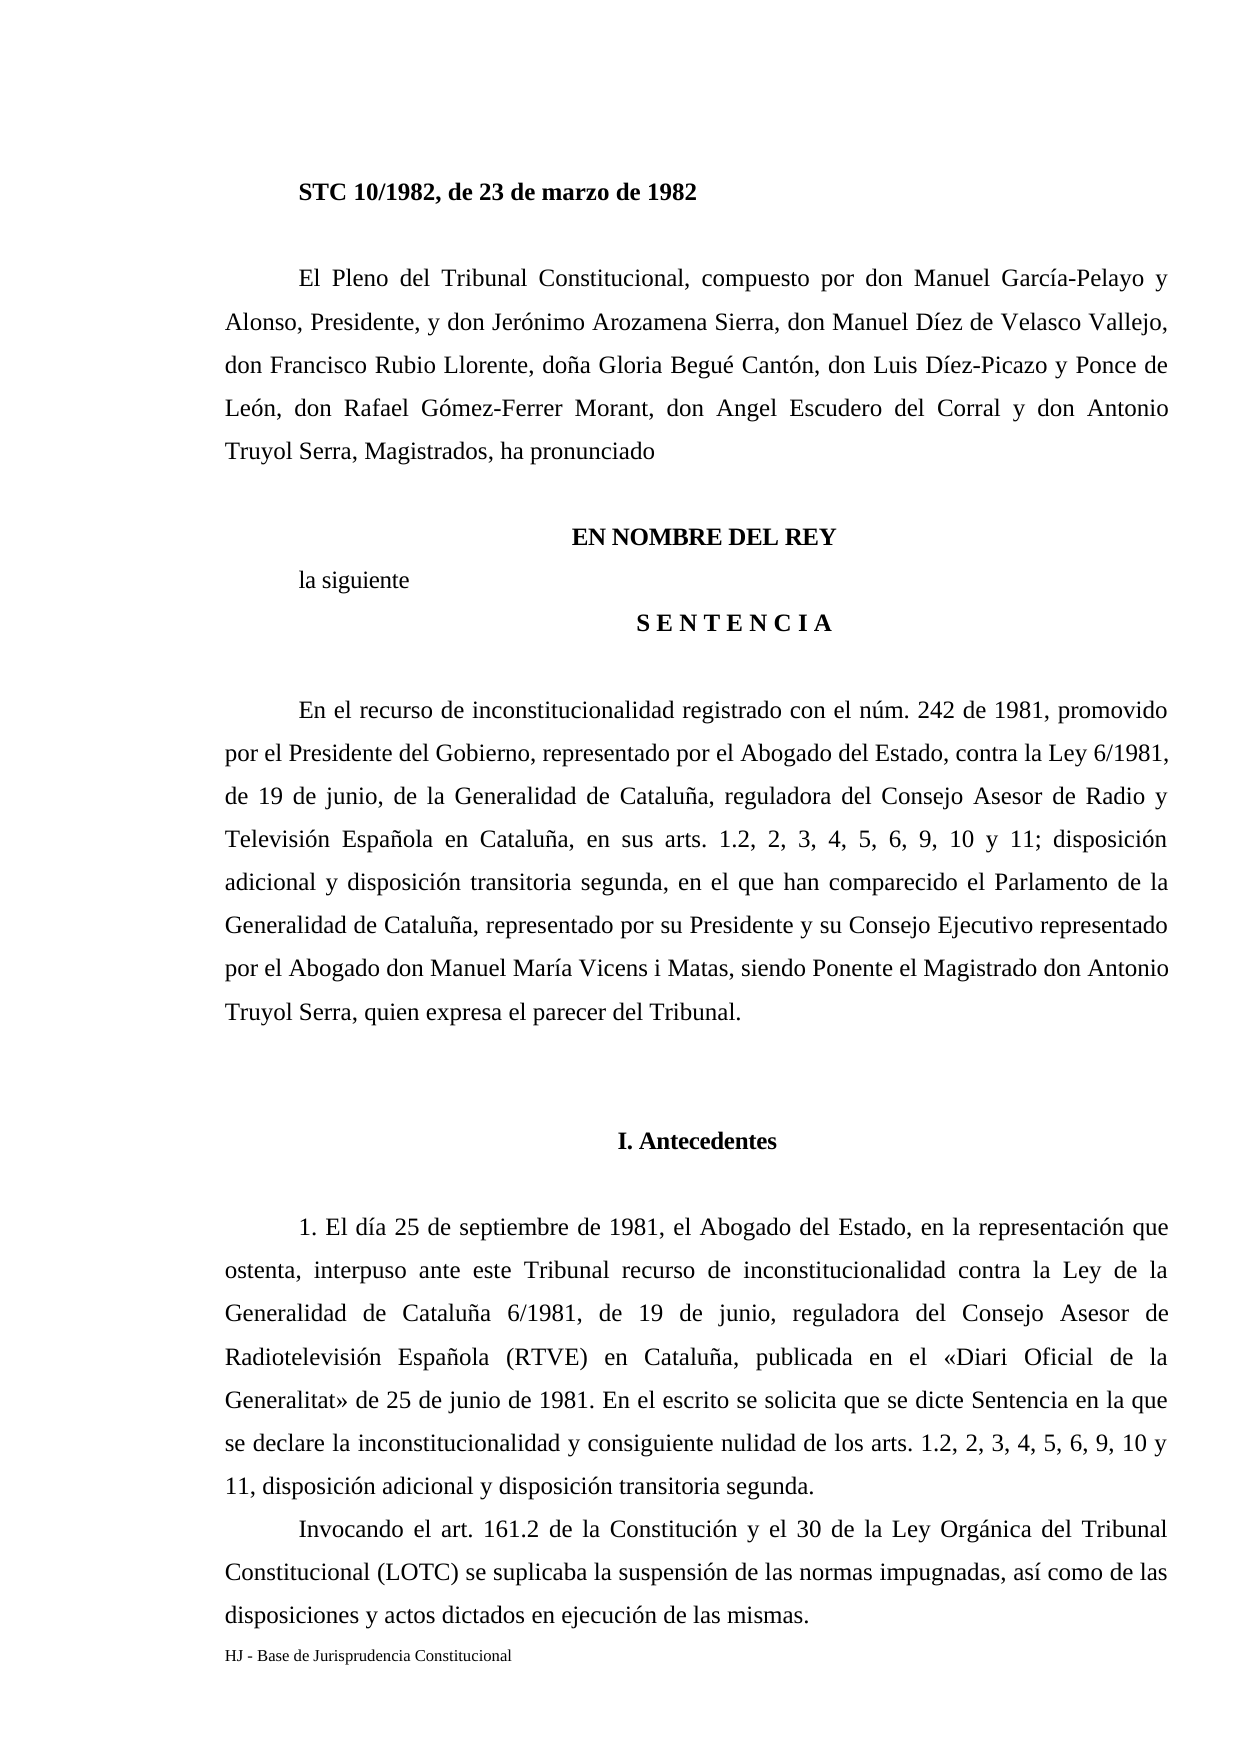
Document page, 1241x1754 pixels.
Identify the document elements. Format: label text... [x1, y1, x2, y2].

text I. Antecedentes [224, 1126, 1169, 1155]
text El Pleno del Tribunal Constitucional, compuesto por don Manuel García-Pelayo y Alonso, Presidente, y don Jerónimo Arozamena Sierra, don Manuel Díez de Velasco Vallejo, don Francisco Rubio Llorente, doña Gloria Begué Cantón, don Luis Díez-Picazo y Ponce de León, don Rafael Gómez-Ferrer Morant, don Angel Escudero del Corral y don Antonio Truyol Serra, Magistrados, ha pronunciado [224, 263, 1169, 465]
text la siguiente [224, 565, 1110, 594]
text S E N T E N C I A [224, 608, 1169, 637]
text 1. El día 25 de septiembre de 1981, el Abogado del Estado, en la representación que ostenta, interpuso ante este Tribunal recurso de inconstitucionalidad contra la Ley de la Generalidad de Cataluña 6/1981, de 19 de junio, reguladora del Consejo Asesor de Radiotelevisión Española (RTVE) en Cataluña, publicada en el «Diari Oficial de la Generalitat» de 25 de junio de 1981. En el escrito se solicita que se dicte Sentencia en la que se declare la inconstitucionalidad y consiguiente nulidad de los arts. 1.2, 2, 3, 4, 5, 6, 9, 10 y 11, disposición adicional y disposición transitoria segunda. [224, 1212, 1169, 1500]
text Invocando el art. 161.2 de la Constitución y el 30 de la Ley Orgánica del Tribunal Constitucional (LOTC) se suplicaba la suspensión de las normas impugnadas, así como de las disposiciones y actos dictados en ejecución de las mismas. [224, 1514, 1169, 1629]
text EN NOMBRE DEL REY [224, 522, 1110, 551]
text STC 10/1982, de 23 de marzo de 1982 [224, 177, 1169, 206]
text En el recurso de inconstitucionalidad registrado con el núm. 242 de 1981, promovido por el Presidente del Gobierno, representado por el Abogado del Estado, contra la Ley 6/1981, de 19 de junio, de la Generalidad de Cataluña, reguladora del Consejo Asesor de Radio y Televisión Española en Cataluña, en sus arts. 1.2, 2, 3, 4, 5, 6, 9, 10 y 11; disposición adicional y disposición transitoria segunda, en el que han comparecido el Parlamento de la Generalidad de Cataluña, representado por su Presidente y su Consejo Ejecutivo representado por el Abogado don Manuel María Vicens i Matas, siendo Ponente el Magistrado don Antonio Truyol Serra, quien expresa el parecer del Tribunal. [224, 695, 1169, 1025]
